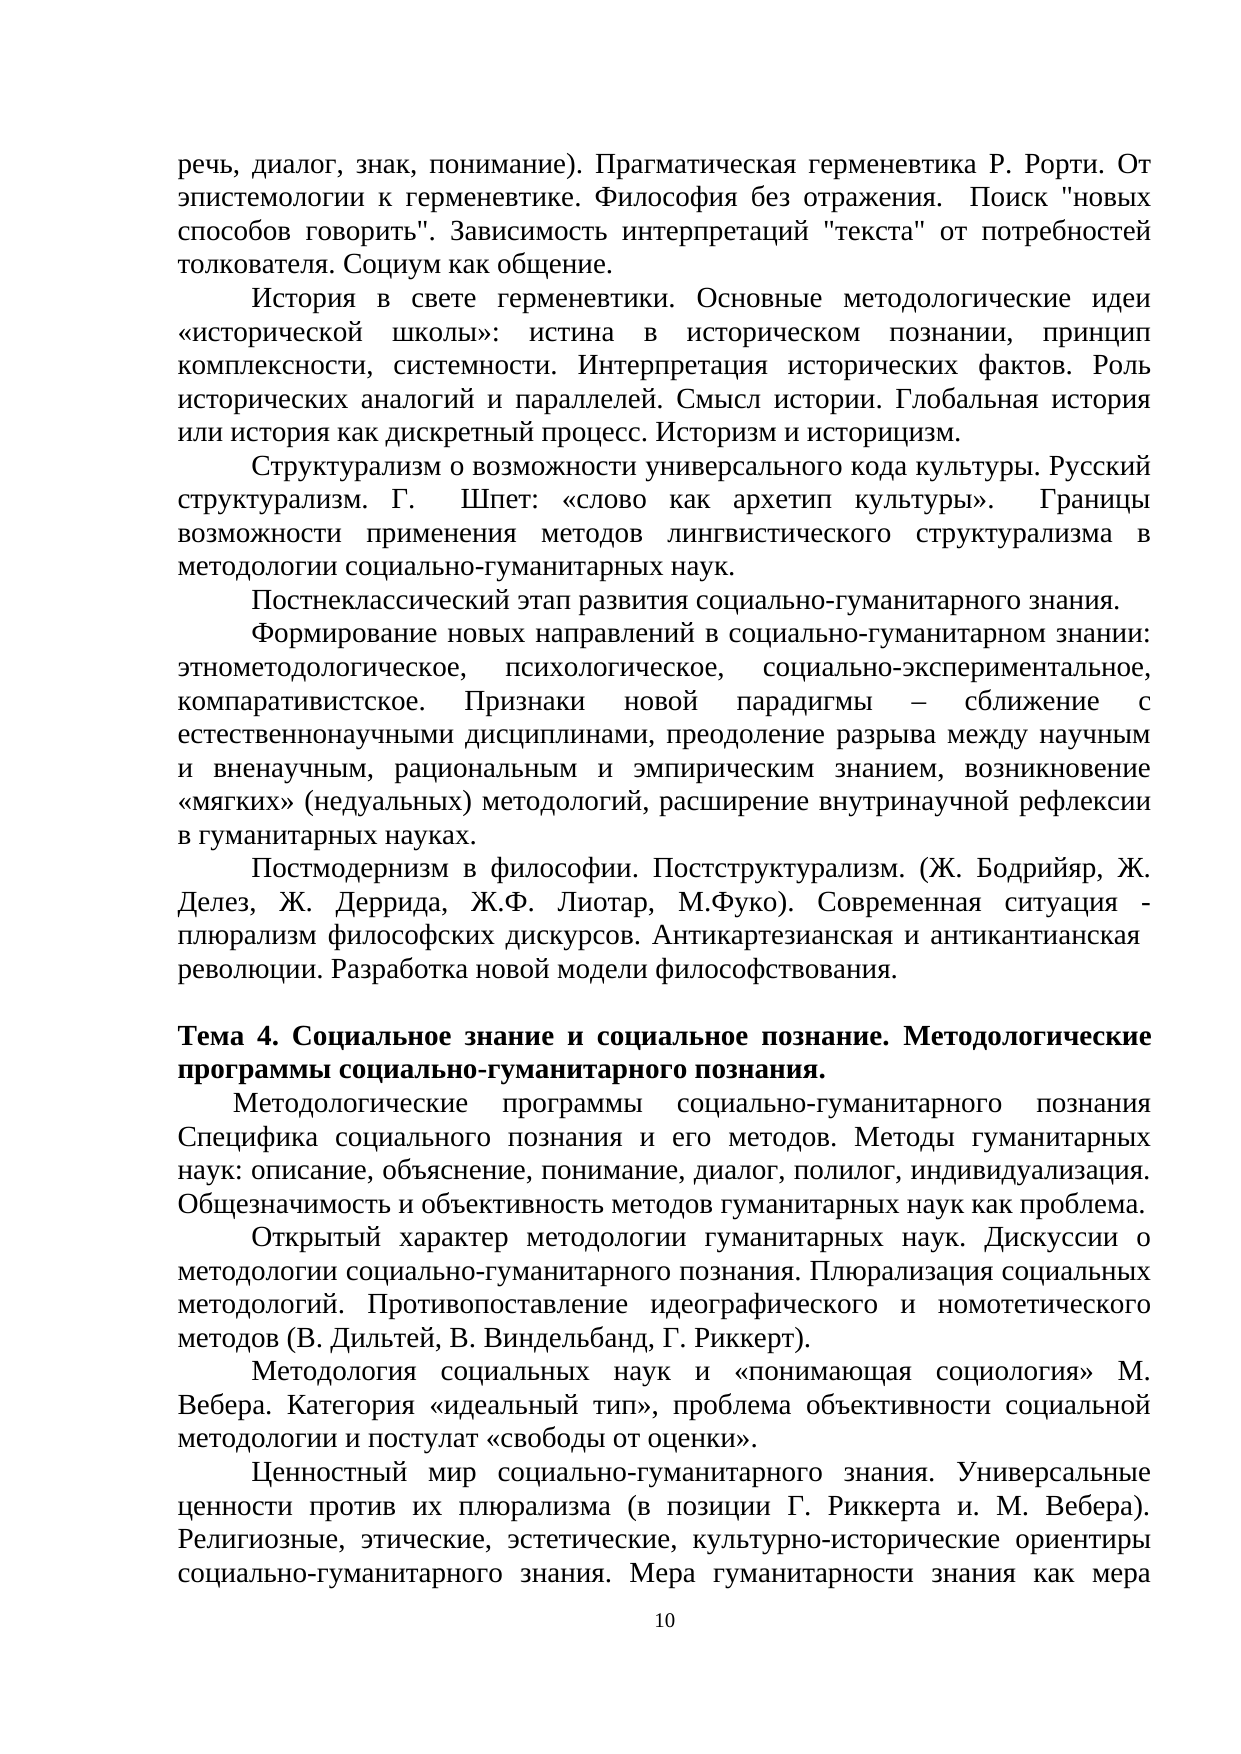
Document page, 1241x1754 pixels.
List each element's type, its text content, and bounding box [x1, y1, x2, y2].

text Открытый характер методологии гуманитарных наук. Дискуссии о методологии социально-гуманитарного познания. Плюрализация социальных методологий. Противопоставление идеографического и номотетического методов (В. Дильтей, В. Виндельбанд, Г. Риккерт). [177, 1219, 1152, 1353]
text Формирование новых направлений в социально-гуманитарном знании: этнометодологическое, психологическое, социально-экспериментальное, компаративистское. Признаки новой парадигмы – сближение с естественнонаучными дисциплинами, преодоление разрыва между научным и вненаучным, рациональным и эмпирическим знанием, возникновение «мягких» (недуальных) методологий, расширение внутринаучной рефлексии в гуманитарных науках. [177, 616, 1152, 850]
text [177, 146, 1152, 280]
text Постнеклассический этап развития социально-гуманитарного знания. [177, 582, 1152, 616]
text Структурализм о возможности универсального кода культуры. Русский структурализм. Г. Шпет: «слово как архетип культуры». Границы возможности применения методов лингвистического структурализма в методологии социально-гуманитарных наук. [177, 448, 1152, 582]
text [177, 1454, 1152, 1588]
text Постмодернизм в философии. Постструктурализм. (Ж. Бодрийяр, Ж. Делез, Ж. Деррида, Ж.Ф. Лиотар, М.Фуко). Современная ситуация - плюрализм философских дискурсов. Антикартезианская и антикантианская революции. Разработка новой модели философствования. [177, 850, 1152, 984]
text Тема 4. Социальное знание и социальное познание. Методологические программы социально-гуманитарного познания. [177, 1018, 1152, 1085]
text Методологические программы социально-гуманитарного познания Специфика социального познания и его методов. Методы гуманитарных наук: описание, объяснение, понимание, диалог, полилог, индивидуализация. Общезначимость и объективность методов гуманитарных наук как проблема. [177, 1085, 1152, 1219]
text Методология социальных наук и «понимающая социология» М. Вебера. Категория «идеальный тип», проблема объективности социальной методологии и постулат «свободы от оценки». [177, 1353, 1152, 1454]
text История в свете герменевтики. Основные методологические идеи «исторической школы»: истина в историческом познании, принцип комплексности, системности. Интерпретация исторических фактов. Роль исторических аналогий и параллелей. Смысл истории. Глобальная история или история как дискретный процесс. Историзм и историцизм. [177, 280, 1152, 448]
